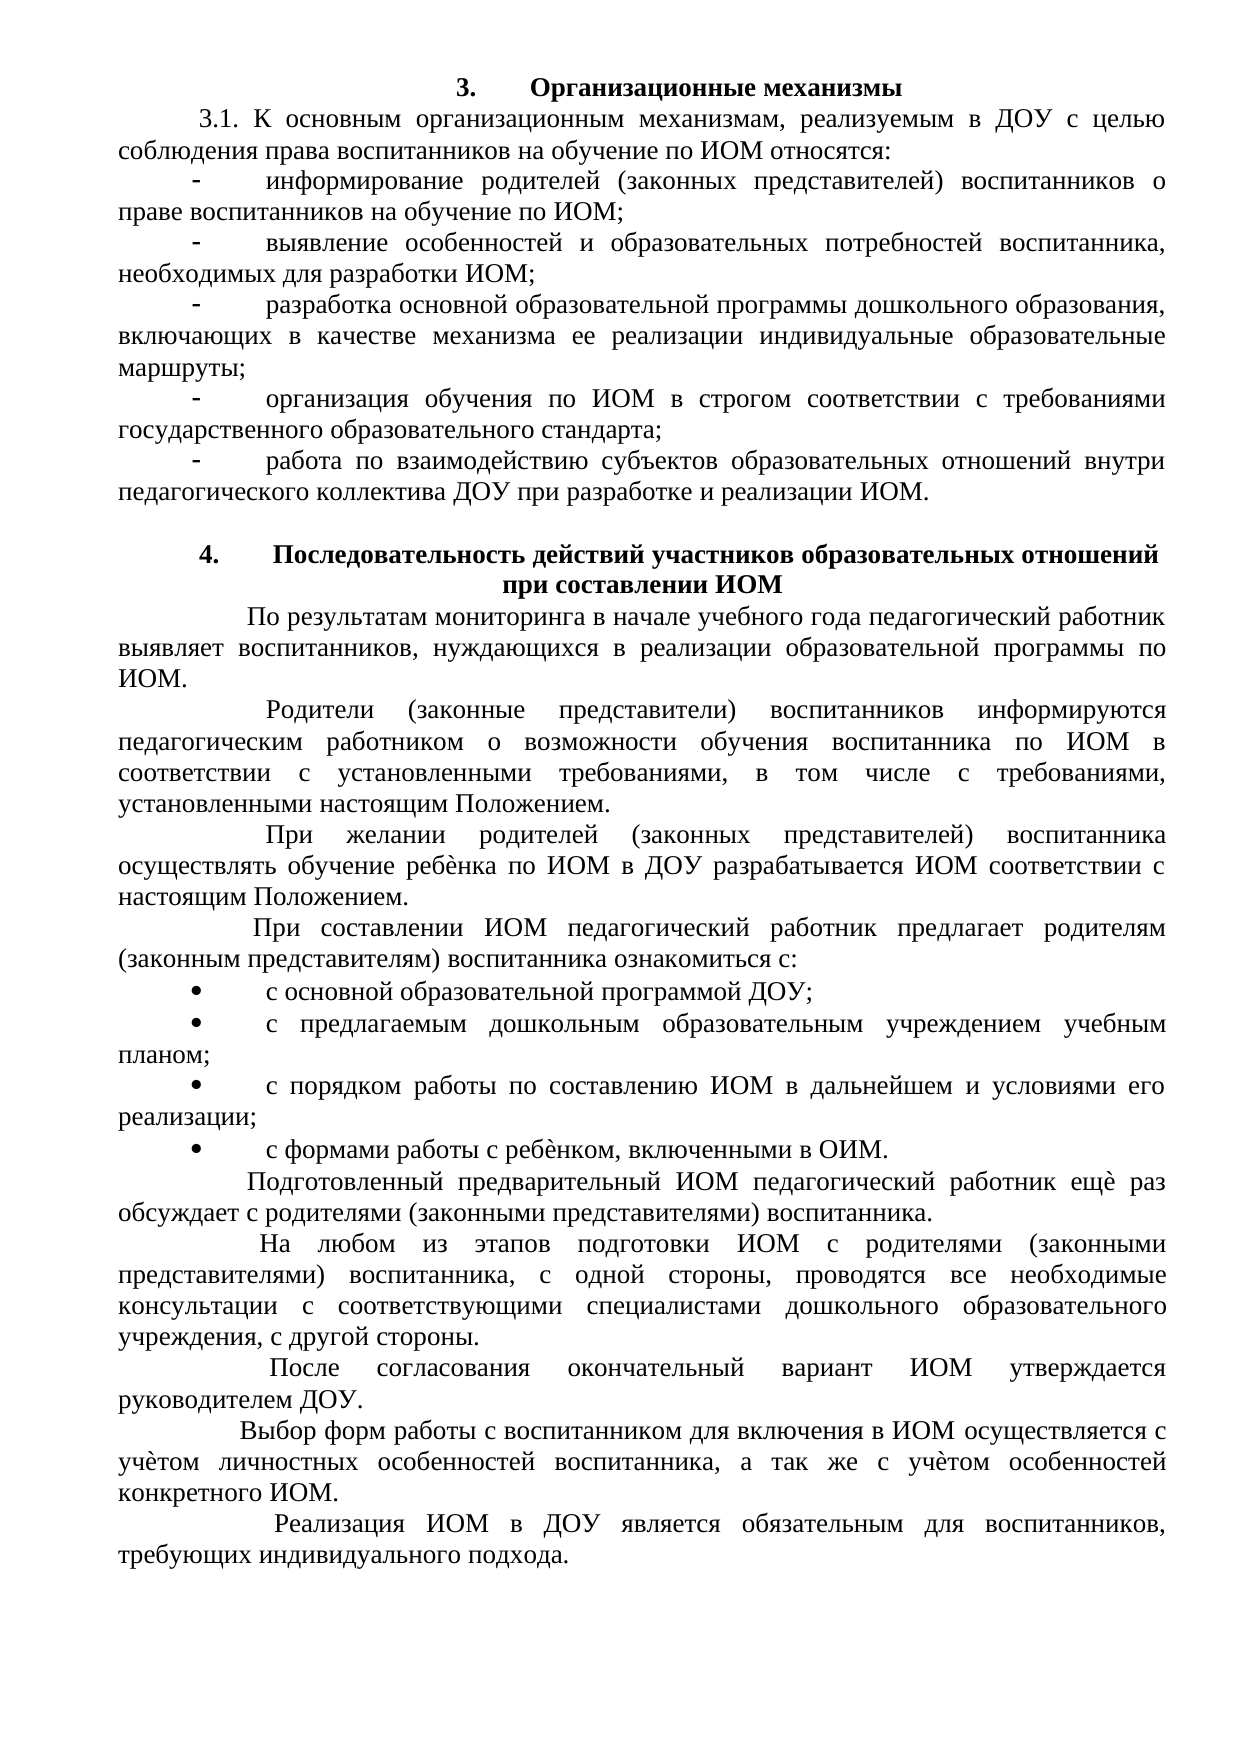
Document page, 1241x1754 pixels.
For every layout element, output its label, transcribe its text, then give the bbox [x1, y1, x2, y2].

text 3.1. К основным организационным механизмам, реализуемым в ДОУ с целью соблюдения права воспитанников на обучение по ИОМ относятся: [118, 103, 1166, 165]
text при составлении ИОМ [502, 569, 1186, 600]
list На любом из этапов подготовки ИОМ с родителями (законными представителями) воспитанника, с одной стороны, проводятся все необходимые консультации с соответствующими специалистами дошкольного образовательного учреждения, с другой стороны. [118, 1227, 1167, 1352]
list Последовательность действий участников образовательных отношений [199, 538, 1186, 569]
list информирование родителей (законных представителей) воспитанников о праве воспитанников на обучение по ИОМ; [118, 165, 1166, 226]
list разработка основной образовательной программы дошкольного образования, включающих в качестве механизма ее реализации индивидуальные образовательные маршруты; [118, 288, 1166, 382]
list с формами работы с ребѐнком, включенными в ОИМ. [192, 1132, 1186, 1165]
list с порядком работы по составлению ИОМ в дальнейшем и условиями его реализации; [118, 1069, 1166, 1132]
list Выбор форм работы с воспитанником для включения в ИОМ осуществляется с учѐтом личностных особенностей воспитанника, а так же с учѐтом особенностей конкретного ИОМ. [118, 1414, 1167, 1507]
list После согласования окончательный вариант ИОМ утверждается руководителем ДОУ. [118, 1352, 1166, 1414]
list При составлении ИОМ педагогический работник предлагает родителям (законным представителям) воспитанника ознакомиться с: [118, 911, 1166, 974]
list При желании родителей (законных представителей) воспитанника осуществлять обучение ребѐнка по ИОМ в ДОУ разрабатывается ИОМ соответствии с настоящим Положением. [118, 818, 1166, 911]
list Организационные механизмы [456, 72, 1186, 103]
list Подготовленный предварительный ИОМ педагогический работник ещѐ раз обсуждает с родителями (законными представителями) воспитанника. [118, 1165, 1166, 1227]
list организация обучения по ИОМ в строгом соответствии с требованиями государственного образовательного стандарта; [118, 382, 1166, 444]
list с основной образовательной программой ДОУ; [192, 974, 1186, 1007]
list Родители (законные представители) воспитанников информируются педагогическим работником о возможности обучения воспитанника по ИОМ в соответствии с установленными требованиями, в том числе с требованиями, установленными настоящим Положением. [118, 693, 1166, 818]
list выявление особенностей и образовательных потребностей воспитанника, необходимых для разработки ИОМ; [118, 227, 1166, 288]
list работа по взаимодействию субъектов образовательных отношений внутри педагогического коллектива ДОУ при разработке и реализации ИОМ. [118, 444, 1166, 507]
list По результатам мониторинга в начале учебного года педагогический работник выявляет воспитанников, нуждающихся в реализации образовательной программы по ИОМ. [118, 600, 1166, 693]
list Реализация ИОМ в ДОУ является обязательным для воспитанников, требующих индивидуального подхода. [118, 1507, 1166, 1569]
list с предлагаемым дошкольным образовательным учреждением учебным планом; [118, 1007, 1166, 1069]
